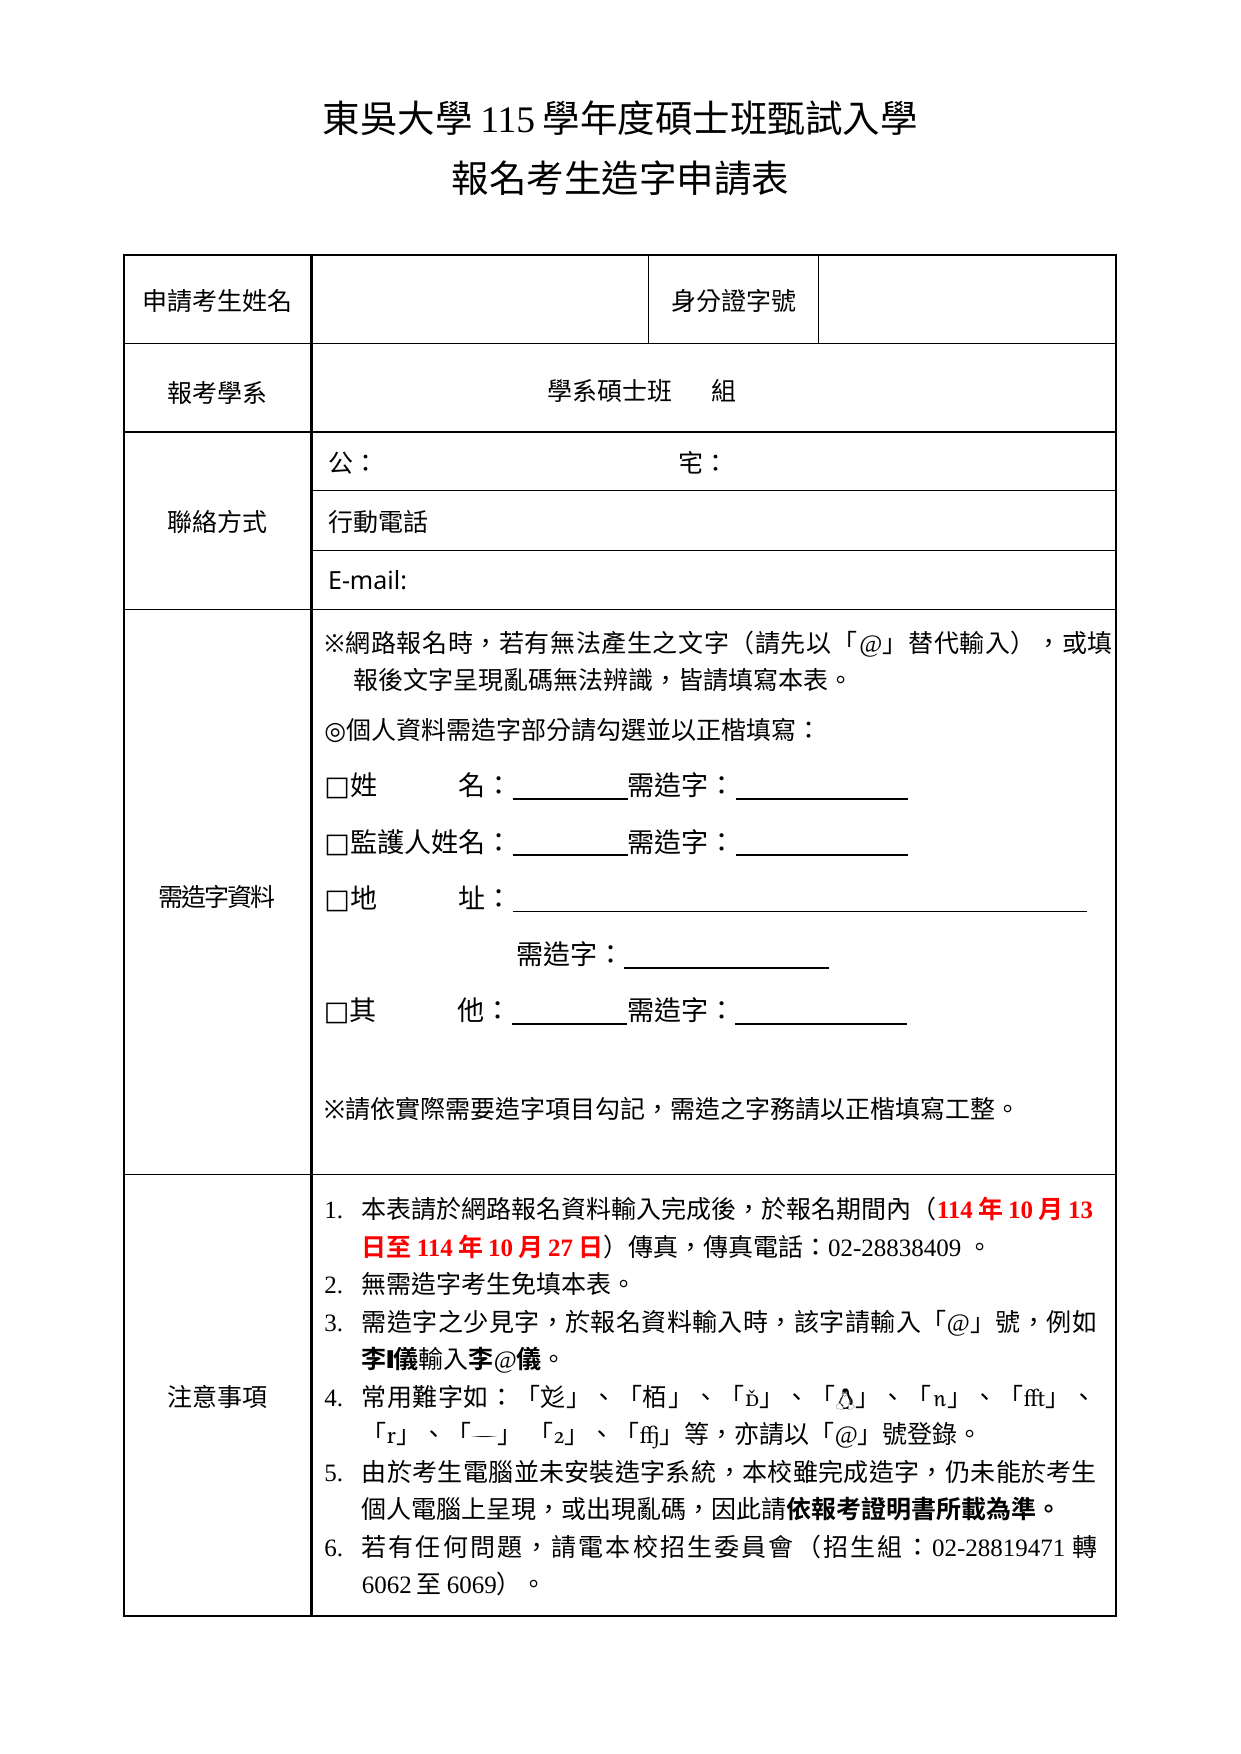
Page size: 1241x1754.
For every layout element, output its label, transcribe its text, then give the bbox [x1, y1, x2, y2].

table_cell 需造字資料 [125, 610, 310, 1174]
table_header 身分證字號 [649, 256, 818, 343]
text 報名考生造字申請表 [148, 149, 1092, 203]
table_cell E-mail: [313, 551, 1115, 608]
table_cell 公： 宅： [313, 433, 1115, 490]
table_cell 聯絡方式 [125, 433, 310, 608]
table_header [819, 256, 1115, 343]
table_cell 學系碩士班 組 [313, 344, 1115, 431]
table_cell 報考學系 [125, 344, 310, 431]
table_cell ※網路報名時，若有無法產生之文字（請先以「@」替代輸入），或填報後文字呈現亂碼無法辨識，皆請填寫本表。 ◎個人資料需造字部分請勾選並以正楷填寫： □姓 名： 需造字： □監護人姓名： 需造字： □地 址： 需造字： □其 他： 需造字： ※請依實際需要造字項目勾記，需造之字務請以正楷填寫工整。 [313, 610, 1115, 1174]
table_cell 本表請於網路報名資料輸入完成後，於報名期間內（114年10月13日至114年10月27日）傳真，傳真電話：02-28838409 。 無需造字考生免填本表。 需造字之少見字，於報名資料輸入時，該字請輸入「@」號，例如李儀輸入李@儀。 常用難字如：「彣」、「栢」、「」、「」、「」、「」、「」、「」 「」、「」等，亦請以「@」號登錄。 由於考生電腦並未安裝造字系統，本校雖完成造字，仍未能於考生個人電腦上呈現，或出現亂碼，因此請依報考證明書所載為準。 若有任何問題，請電本校招生委員會（招生組：02-28819471轉6062至6069）。 [313, 1175, 1115, 1615]
table_cell 注意事項 [125, 1175, 310, 1615]
text 東吳大學115學年度碩士班甄試入學 [148, 89, 1092, 143]
table_header [313, 256, 648, 343]
table_header 申請考生姓名 [125, 256, 310, 343]
table_cell 行動電話 [313, 491, 1115, 549]
